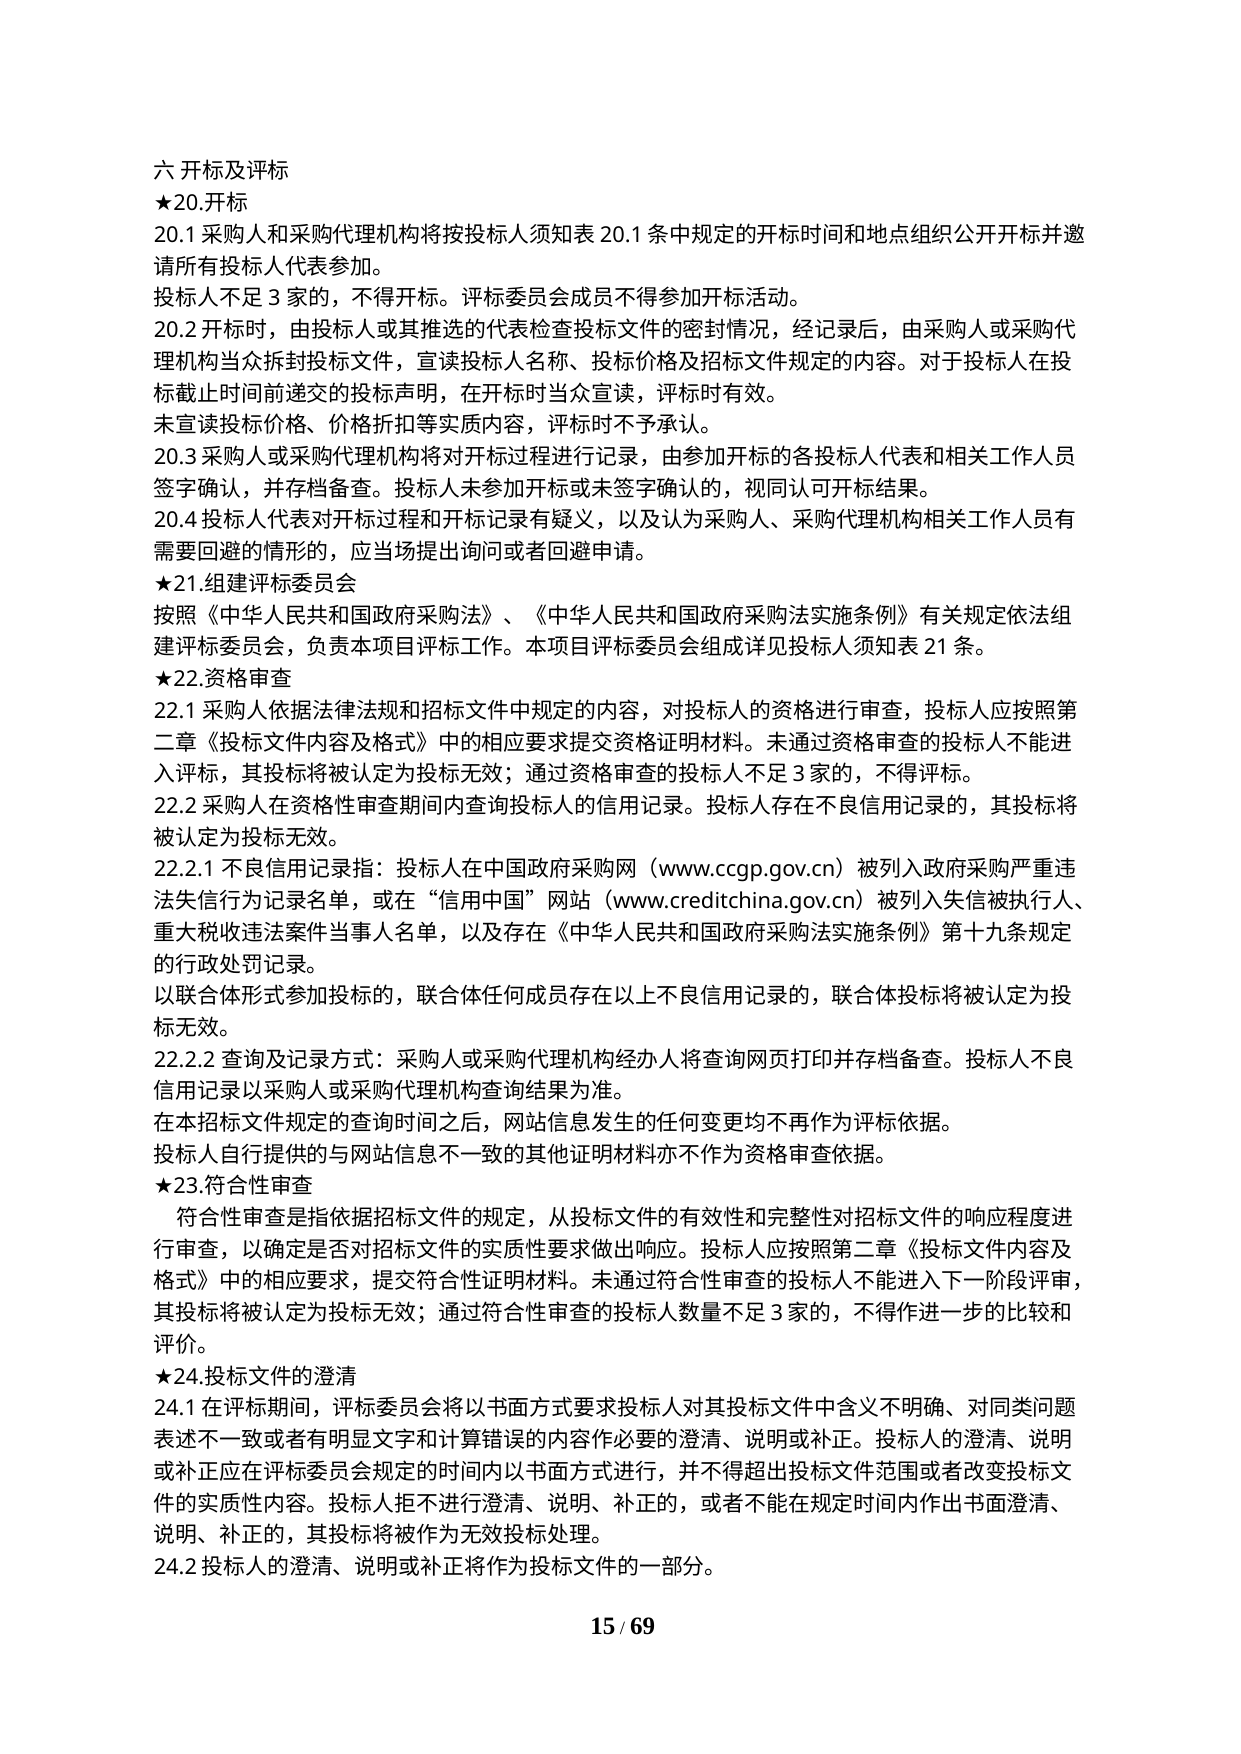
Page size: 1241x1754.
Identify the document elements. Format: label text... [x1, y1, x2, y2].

text 22.1 采购人依据法律法规和招标文件中规定的内容，对投标人的资格进行审查，投标人应按照第二章《投标文件内容及格式》中的相应要求提交资格证明材料。未通过资格审查的投标人不能进入评标，其投标将被认定为投标无效；通过资格审查的投标人不足3家的，不得评标。 [153, 693, 1087, 788]
text 符合性审查是指依据招标文件的规定，从投标文件的有效性和完整性对招标文件的响应程度进行审查，以确定是否对招标文件的实质性要求做出响应。投标人应按照第二章《投标文件内容及格式》中的相应要求，提交符合性证明材料。未通过符合性审查的投标人不能进入下一阶段评审，其投标将被认定为投标无效；通过符合性审查的投标人数量不足3家的，不得作进一步的比较和评价。 [153, 1200, 1087, 1359]
text 22.2 采购人在资格性审查期间内查询投标人的信用记录。投标人存在不良信用记录的，其投标将被认定为投标无效。 [153, 788, 1087, 851]
text ★20.开标 [153, 185, 1087, 217]
text ★22.资格审查 [153, 661, 1087, 693]
text 以联合体形式参加投标的，联合体任何成员存在以上不良信用记录的，联合体投标将被认定为投标无效。 [153, 978, 1087, 1042]
text 未宣读投标价格、价格折扣等实质内容，评标时不予承认。 [153, 407, 1087, 439]
text 在本招标文件规定的查询时间之后，网站信息发生的任何变更均不再作为评标依据。 [153, 1105, 1087, 1137]
text 20.4投标人代表对开标过程和开标记录有疑义，以及认为采购人、采购代理机构相关工作人员有需要回避的情形的，应当场提出询问或者回避申请。 [153, 502, 1087, 566]
text ★23.符合性审查 [153, 1168, 1087, 1200]
text 六 开标及评标 [153, 153, 1087, 185]
text 22.2.2 查询及记录方式：采购人或采购代理机构经办人将查询网页打印并存档备查。投标人不良信用记录以采购人或采购代理机构查询结果为准。 [153, 1042, 1087, 1105]
text ★21.组建评标委员会 [153, 566, 1087, 598]
text 24.1在评标期间，评标委员会将以书面方式要求投标人对其投标文件中含义不明确、对同类问题表述不一致或者有明显文字和计算错误的内容作必要的澄清、说明或补正。投标人的澄清、说明或补正应在评标委员会规定的时间内以书面方式进行，并不得超出投标文件范围或者改变投标文件的实质性内容。投标人拒不进行澄清、说明、补正的，或者不能在规定时间内作出书面澄清、说明、补正的，其投标将被作为无效投标处理。 [153, 1390, 1087, 1549]
text 投标人不足 3 家的，不得开标。评标委员会成员不得参加开标活动。 [153, 280, 1087, 312]
text 按照《中华人民共和国政府采购法》、《中华人民共和国政府采购法实施条例》有关规定依法组建评标委员会，负责本项目评标工作。本项目评标委员会组成详见投标人须知表21条。 [153, 598, 1087, 661]
text 20.3采购人或采购代理机构将对开标过程进行记录，由参加开标的各投标人代表和相关工作人员签字确认，并存档备查。投标人未参加开标或未签字确认的，视同认可开标结果。 [153, 439, 1087, 502]
text 22.2.1 不良信用记录指：投标人在中国政府采购网（www.ccgp.gov.cn）被列入政府采购严重违法失信行为记录名单，或在“信用中国”网站（www.creditchina.gov.cn）被列入失信被执行人、重大税收违法案件当事人名单，以及存在《中华人民共和国政府采购法实施条例》第十九条规定的行政处罚记录。 [153, 851, 1087, 978]
text 投标人自行提供的与网站信息不一致的其他证明材料亦不作为资格审查依据。 [153, 1137, 1087, 1168]
text 20.2开标时，由投标人或其推选的代表检查投标文件的密封情况，经记录后，由采购人或采购代理机构当众拆封投标文件，宣读投标人名称、投标价格及招标文件规定的内容。对于投标人在投标截止时间前递交的投标声明，在开标时当众宣读，评标时有效。 [153, 312, 1087, 407]
text 24.2投标人的澄清、说明或补正将作为投标文件的一部分。 [153, 1549, 1087, 1581]
text 20.1采购人和采购代理机构将按投标人须知表20.1条中规定的开标时间和地点组织公开开标并邀请所有投标人代表参加。 [153, 217, 1087, 280]
text ★24.投标文件的澄清 [153, 1359, 1087, 1390]
